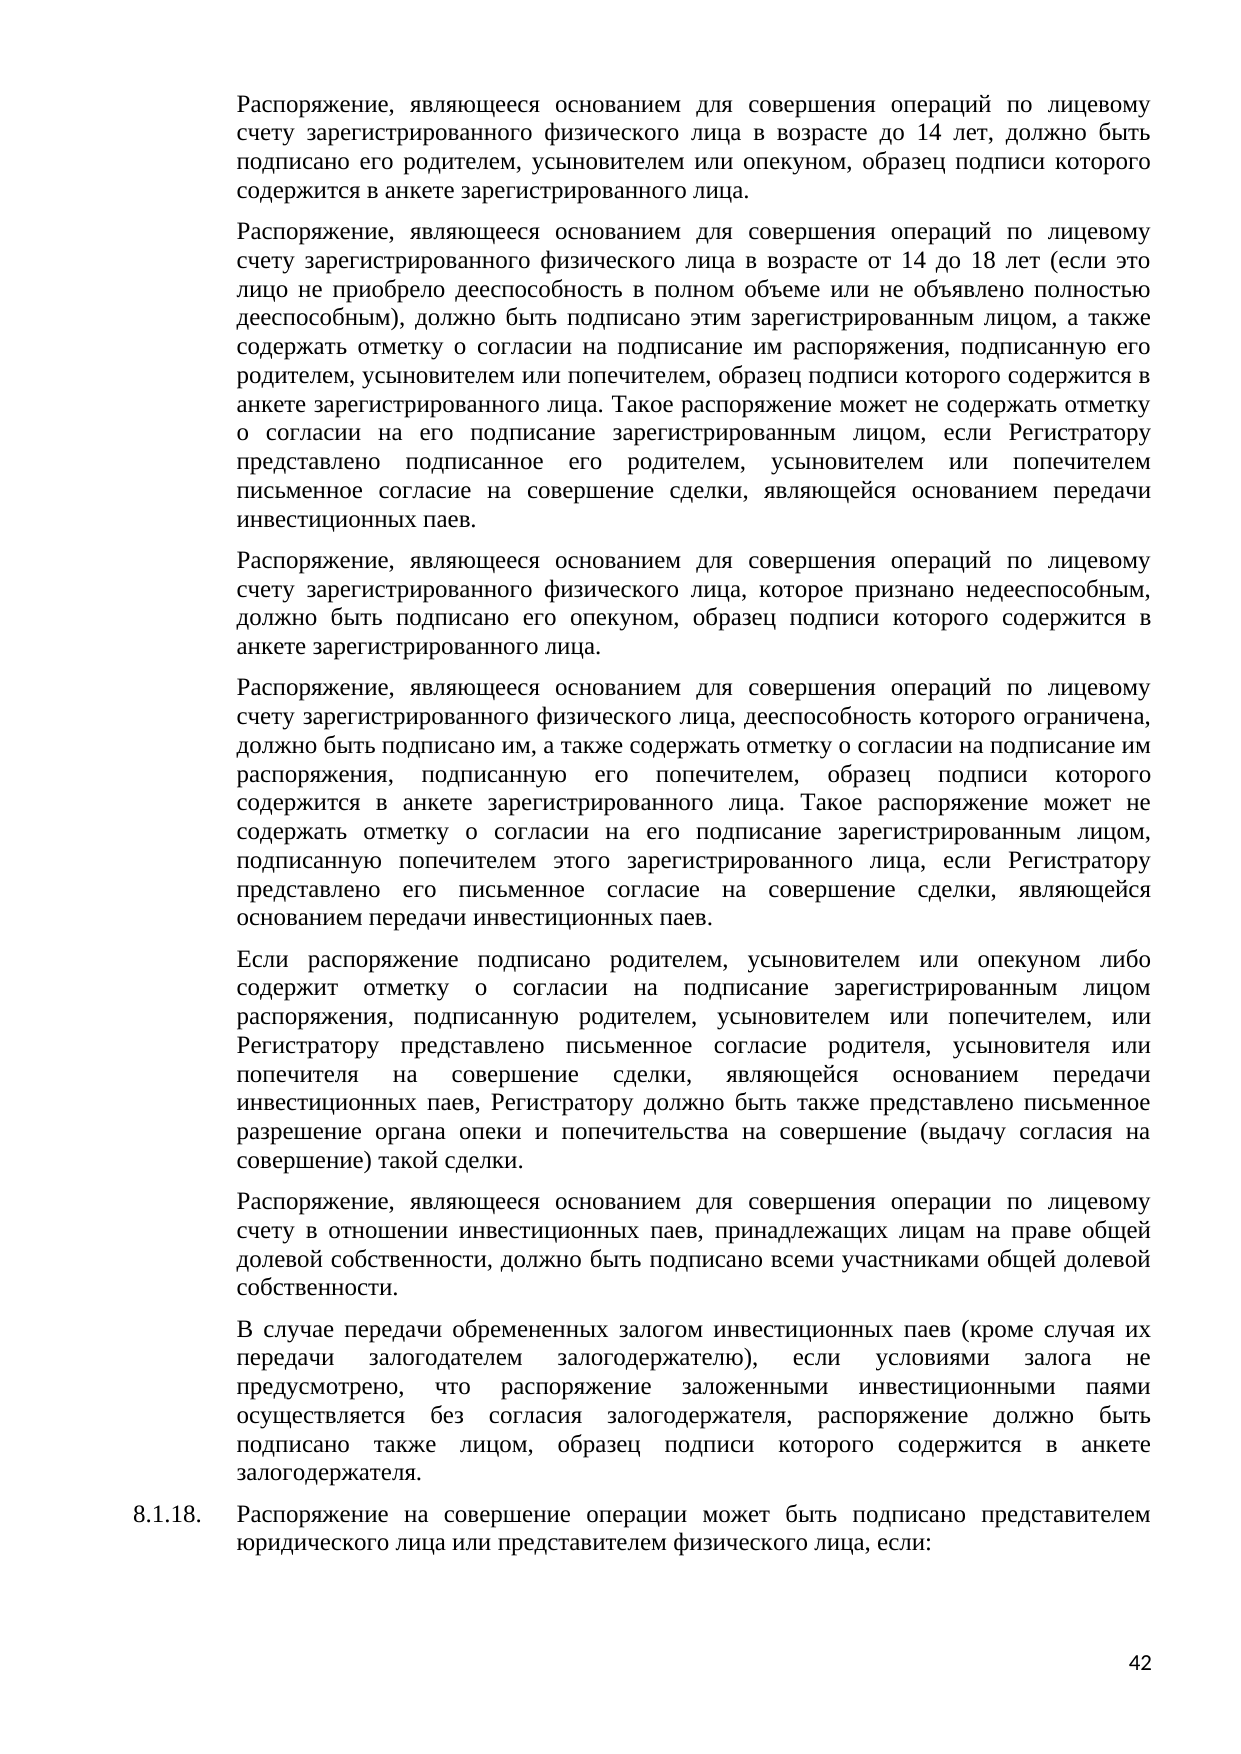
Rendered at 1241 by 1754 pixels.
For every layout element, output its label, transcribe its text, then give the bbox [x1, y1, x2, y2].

list Распоряжение, являющееся основанием для совершения операции по лицевому счету в отношении инвестиционных паев, принадлежащих лицам на праве общей долевой собственности, должно быть подписано всеми участниками общей долевой собственности. [236, 1186, 1152, 1301]
list В случае передачи обремененных залогом инвестиционных паев (кроме случая их передачи залогодателем залогодержателю), если условиями залога не предусмотрено, что распоряжение заложенными инвестиционными паями осуществляется без согласия залогодержателя, распоряжение должно быть подписано также лицом, образец подписи которого содержится в анкете залогодержателя. [236, 1314, 1152, 1486]
list Распоряжение, являющееся основанием для совершения операций по лицевому счету зарегистрированного физического лица, дееспособность которого ограничена, должно быть подписано им, а также содержать отметку о согласии на подписание им распоряжения, подписанную его попечителем, образец подписи которого содержится в анкете зарегистрированного лица. Такое распоряжение может не содержать отметку о согласии на его подписание зарегистрированным лицом, подписанную попечителем этого зарегистрированного лица, если Регистратору представлено его письменное согласие на совершение сделки, являющейся основанием передачи инвестиционных паев. [236, 672, 1152, 931]
list Распоряжение, являющееся основанием для совершения операций по лицевому счету зарегистрированного физического лица в возрасте от 14 до 18 лет (если это лицо не приобрело дееспособность в полном объеме или не объявлено полностью дееспособным), должно быть подписано этим зарегистрированным лицом, а также содержать отметку о согласии на подписание им распоряжения, подписанную его родителем, усыновителем или попечителем, образец подписи которого содержится в анкете зарегистрированного лица. Такое распоряжение может не содержать отметку о согласии на его подписание зарегистрированным лицом, если Регистратору представлено подписанное его родителем, усыновителем или попечителем письменное согласие на совершение сделки, являющейся основанием передачи инвестиционных паев. [236, 216, 1152, 532]
list Если распоряжение подписано родителем, усыновителем или опекуном либо содержит отметку о согласии на подписание зарегистрированным лицом распоряжения, подписанную родителем, усыновителем или попечителем, или Регистратору представлено письменное согласие родителя, усыновителя или попечителя на совершение сделки, являющейся основанием передачи инвестиционных паев, Регистратору должно быть также представлено письменное разрешение органа опеки и попечительства на совершение (выдачу согласия на совершение) такой сделки. [236, 944, 1152, 1174]
list Распоряжение на совершение операции может быть подписано представителем юридического лица или представителем физического лица, если: [133, 1499, 1152, 1556]
list Распоряжение, являющееся основанием для совершения операций по лицевому счету зарегистрированного физического лица, которое признано недееспособным, должно быть подписано его опекуном, образец подписи которого содержится в анкете зарегистрированного лица. [236, 545, 1152, 660]
list Распоряжение, являющееся основанием для совершения операций по лицевому счету зарегистрированного физического лица в возрасте до 14 лет, должно быть подписано его родителем, усыновителем или опекуном, образец подписи которого содержится в анкете зарегистрированного лица. [236, 89, 1152, 204]
